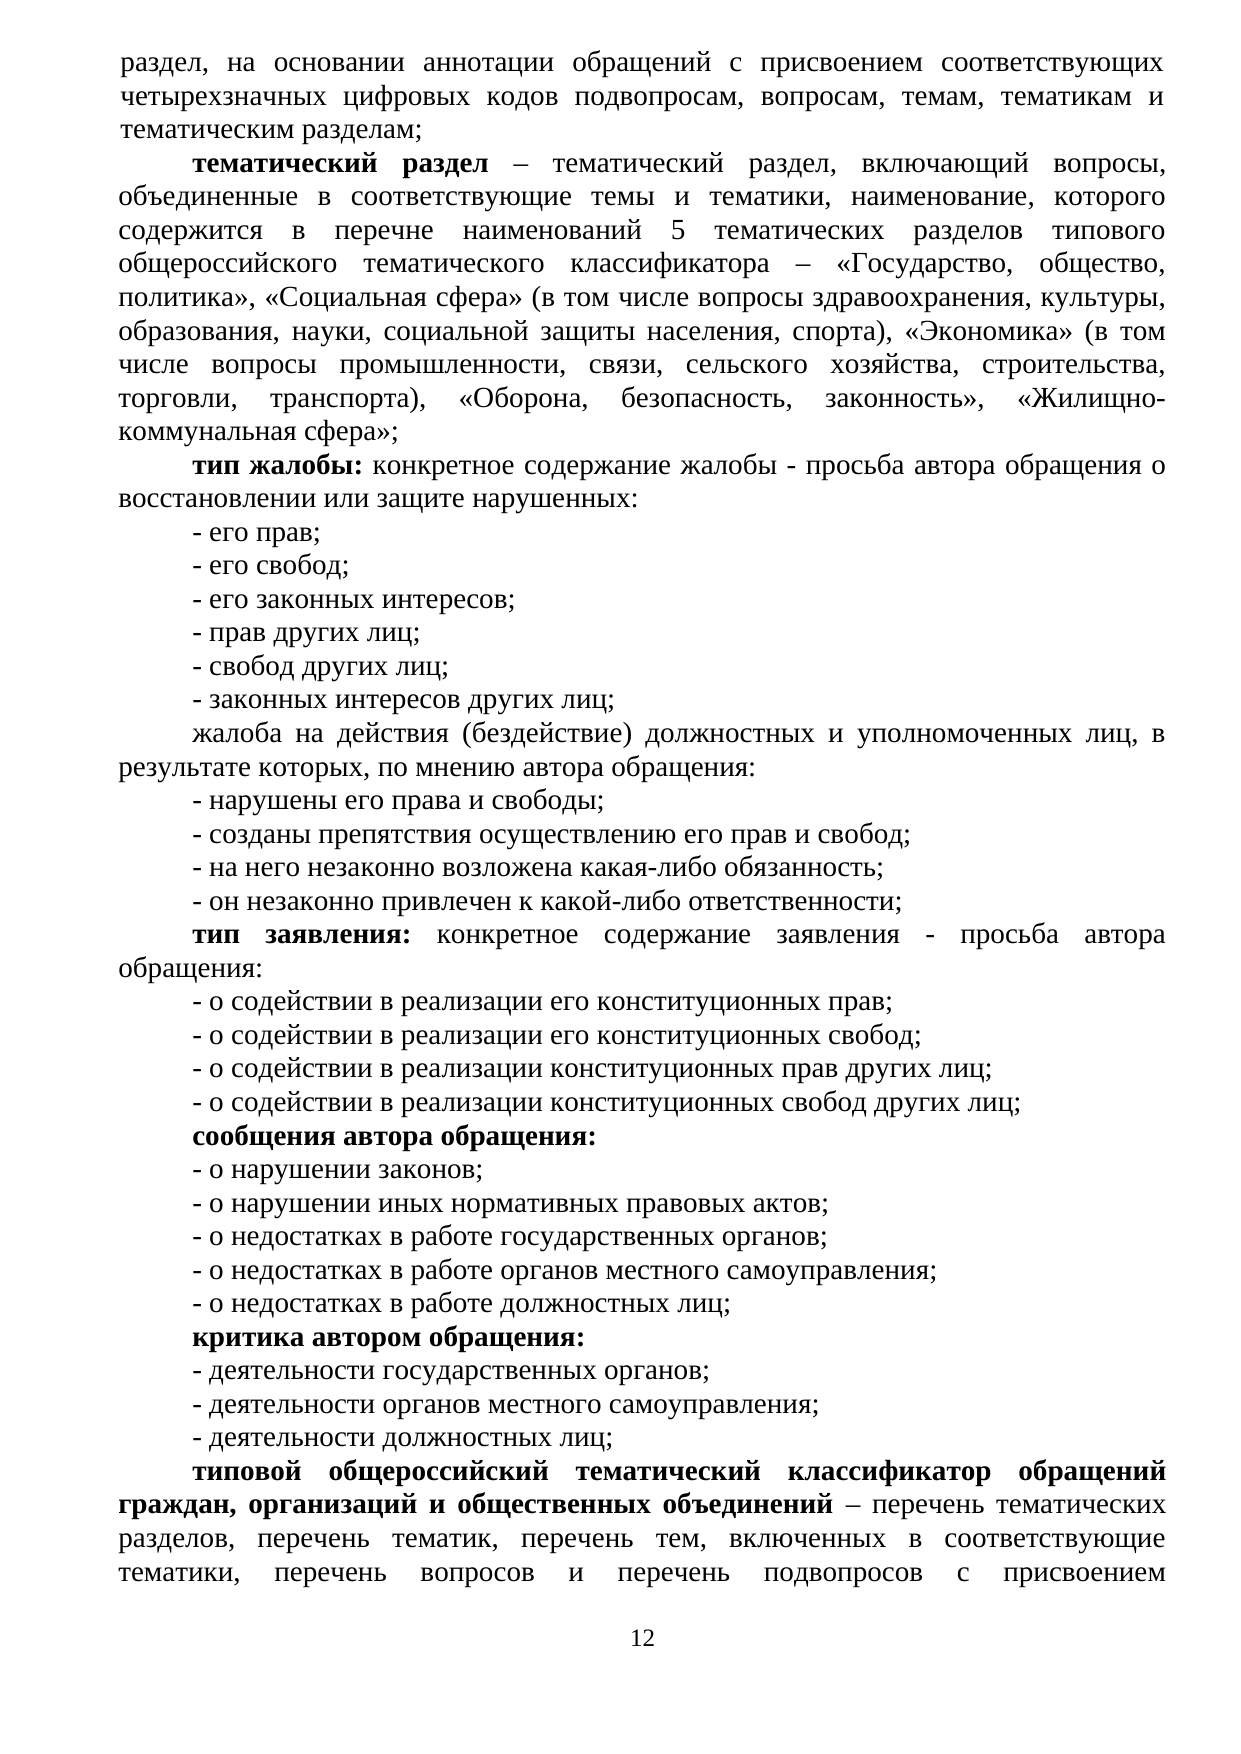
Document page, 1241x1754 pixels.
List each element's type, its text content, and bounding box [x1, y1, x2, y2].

text - прав других лиц; [118, 614, 1167, 648]
text - деятельности должностных лиц; [118, 1419, 1167, 1453]
text жалоба на действия (бездействие) должностных и уполномоченных лиц, в результате которых, по мнению автора обращения: [118, 715, 1167, 782]
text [118, 1453, 1167, 1587]
text - он незаконно привлечен к какой-либо ответственности; [118, 883, 1167, 916]
text тип жалобы: конкретное содержание жалобы - просьба автора обращения о восстановлении или защите нарушенных: [118, 447, 1167, 514]
text - на него незаконно возложена какая-либо обязанность; [118, 849, 1167, 883]
text - законных интересов других лиц; [118, 682, 1167, 715]
text тип заявления: конкретное содержание заявления - просьба автора обращения: [118, 916, 1167, 983]
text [120, 44, 1164, 145]
text - деятельности органов местного самоуправления; [118, 1386, 1167, 1419]
text - деятельности государственных органов; [118, 1352, 1167, 1386]
text критика автором обращения: [118, 1319, 1167, 1352]
text - о нарушении законов; [118, 1151, 1167, 1185]
text - созданы препятствия осуществлению его прав и свобод; [118, 816, 1167, 849]
text - о недостатках в работе органов местного самоуправления; [118, 1252, 1167, 1285]
text - о содействии в реализации конституционных свобод других лиц; [118, 1084, 1167, 1118]
text сообщения автора обращения: [118, 1118, 1167, 1151]
text - его прав; [118, 514, 1167, 547]
text - о нарушении иных нормативных правовых актов; [118, 1185, 1167, 1218]
text - о недостатках в работе государственных органов; [118, 1218, 1167, 1252]
text - о содействии в реализации конституционных прав других лиц; [118, 1051, 1167, 1084]
text - нарушены его права и свободы; [118, 782, 1167, 816]
text - о содействии в реализации его конституционных прав; [118, 983, 1167, 1017]
text - его законных интересов; [118, 581, 1167, 614]
text - о содействии в реализации его конституционных свобод; [118, 1017, 1167, 1051]
text - его свобод; [118, 547, 1167, 581]
text - о недостатках в работе должностных лиц; [118, 1285, 1167, 1319]
text тематический раздел – тематический раздел, включающий вопросы, объединенные в соответствующие темы и тематики, наименование, которого содержится в перечне наименований 5 тематических разделов типового общероссийского тематического классификатора – «Государство, общество, политика», «Социальная сфера» (в том числе вопросы здравоохранения, культуры, образования, науки, социальной защиты населения, спорта), «Экономика» (в том числе вопросы промышленности, связи, сельского хозяйства, строительства, торговли, транспорта), «Оборона, безопасность, законность», «Жилищно-коммунальная сфера»; [118, 145, 1167, 447]
text - свобод других лиц; [118, 648, 1167, 682]
